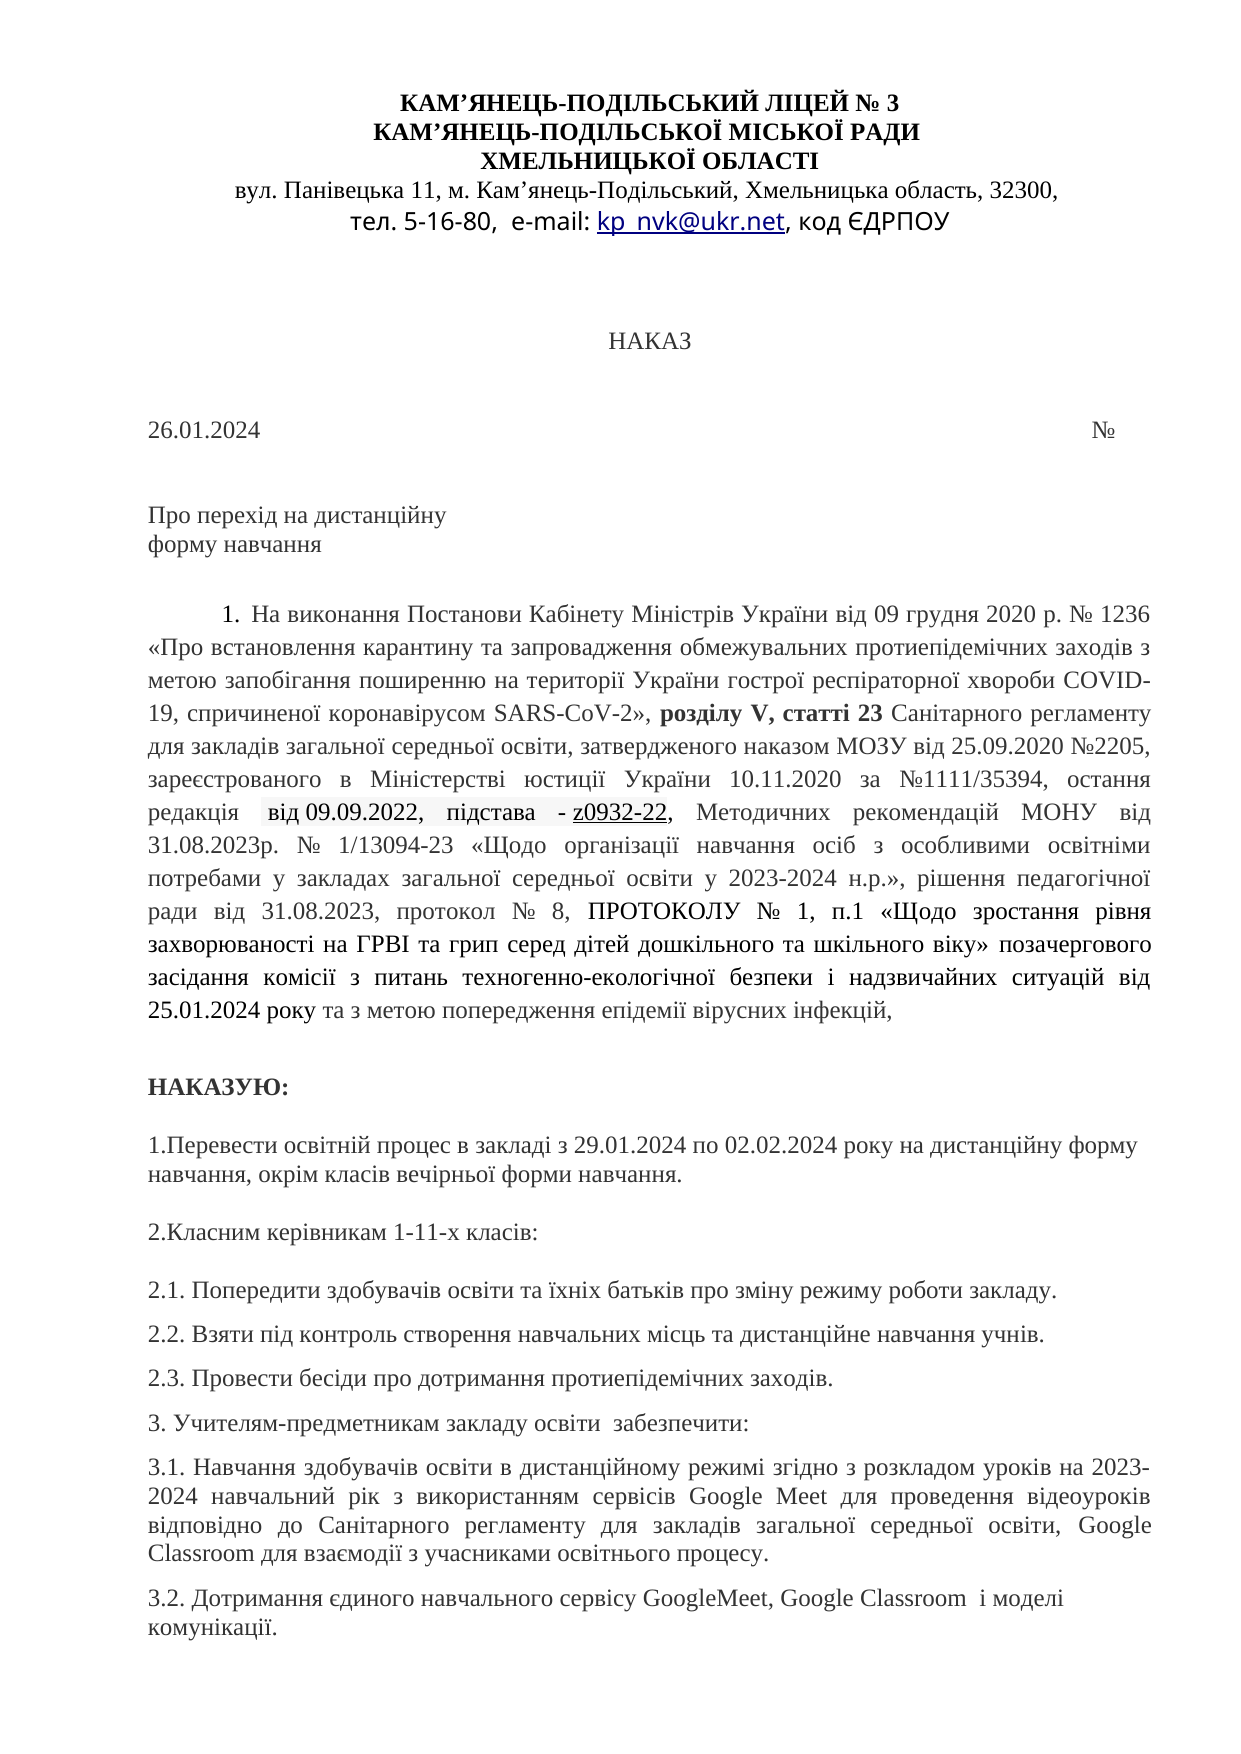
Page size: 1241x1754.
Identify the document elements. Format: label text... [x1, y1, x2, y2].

text КАМ’ЯНЕЦЬ-ПОДІЛЬСЬКОЇ МІСЬКОЇ РАДИ [148, 117, 1152, 146]
text ХМЕЛЬНИЦЬКОЇ ОБЛАСТІ [148, 146, 1152, 175]
text 3.1. Навчання здобувачів освіти в дистанційному режимі згідно з розкладом уроків на 2023-2024 навчальний рік з використанням сервісів Google Meet для проведення відеоуроків відповідно до Санітарного регламенту для закладів загальної середньої освіти, Google Classroom для взаємодії з учасниками освітнього процесу. [148, 1452, 1152, 1567]
text Про перехід на дистанційну [148, 500, 1152, 529]
text КАМ’ЯНЕЦЬ-ПОДІЛЬСЬКИЙ ЛІЦЕЙ № 3 [148, 88, 1152, 117]
text 26.01.2024 № [148, 415, 1152, 444]
text 3. Учителям-предметникам закладу освіти забезпечити: [148, 1408, 1152, 1437]
list На виконання Постанови Кабінету Міністрів України від 09 грудня 2020 р. № 1236 «Про встановлення карантину та запровадження обмежувальних протиепідемічних заходів з метою запобігання поширенню на території України гострої респіраторної хвороби COVID-19, спричиненої коронавірусом SARS-CoV-2», розділу V, статті 23 Санітарного регламенту для закладів загальної середньої освіти, затвердженого наказом МОЗУ від 25.09.2020 №2205, зареєстрованого в Міністерстві юстиції України 10.11.2020 за №1111/35394, остання редакція від 09.09.2022, підстава - z0932-22, Методичних рекомендацій МОНУ від 31.08.2023р. № 1/13094-23 «Щодо організації навчання осіб з особливими освітніми потребами у закладах загальної середньої освіти у 2023-2024 н.р.», рішення педагогічної ради від 31.08.2023, протокол № 8, ПРОТОКОЛУ № 1, п.1 «Щодо зростання рівня захворюваності на ГРВІ та грип серед дітей дошкільного та шкільного віку» позачергового засідання комісії з питань техногенно-екологічної безпеки і надзвичайних ситуацій від 25.01.2024 року та з метою попередження епідемії вірусних інфекцій, [148, 599, 1152, 1024]
text НАКАЗУЮ: [148, 1072, 1152, 1101]
text 2.3. Провести бесіди про дотримання протиепідемічних заходів. [148, 1363, 1152, 1392]
text НАКАЗ [148, 326, 1152, 355]
text вул. Панівецька 11, м. Кам’янець-Подільський, Хмельницька область, 32300, [148, 175, 1152, 203]
text 2.1. Попередити здобувачів освіти та їхніх батьків про зміну режиму роботи закладу. [148, 1275, 1152, 1303]
text 3.2. Дотримання єдиного навчального сервісу GoogleMeet, Google Classroom і моделі комунікації. [148, 1583, 1152, 1640]
text тел. 5-16-80, e-mail: kp_nvk@ukr.net, код ЄДРПОУ [148, 203, 1152, 238]
text форму навчання [148, 529, 1152, 558]
text 2.Класним керівникам 1-11-х класів: [148, 1217, 1152, 1246]
text 1.Перевести освітній процес в закладі з 29.01.2024 по 02.02.2024 року на дистанційну форму навчання, окрім класів вечірньої форми навчання. [148, 1130, 1152, 1188]
text 2.2. Взяти під контроль створення навчальних місць та дистанційне навчання учнів. [148, 1319, 1152, 1348]
